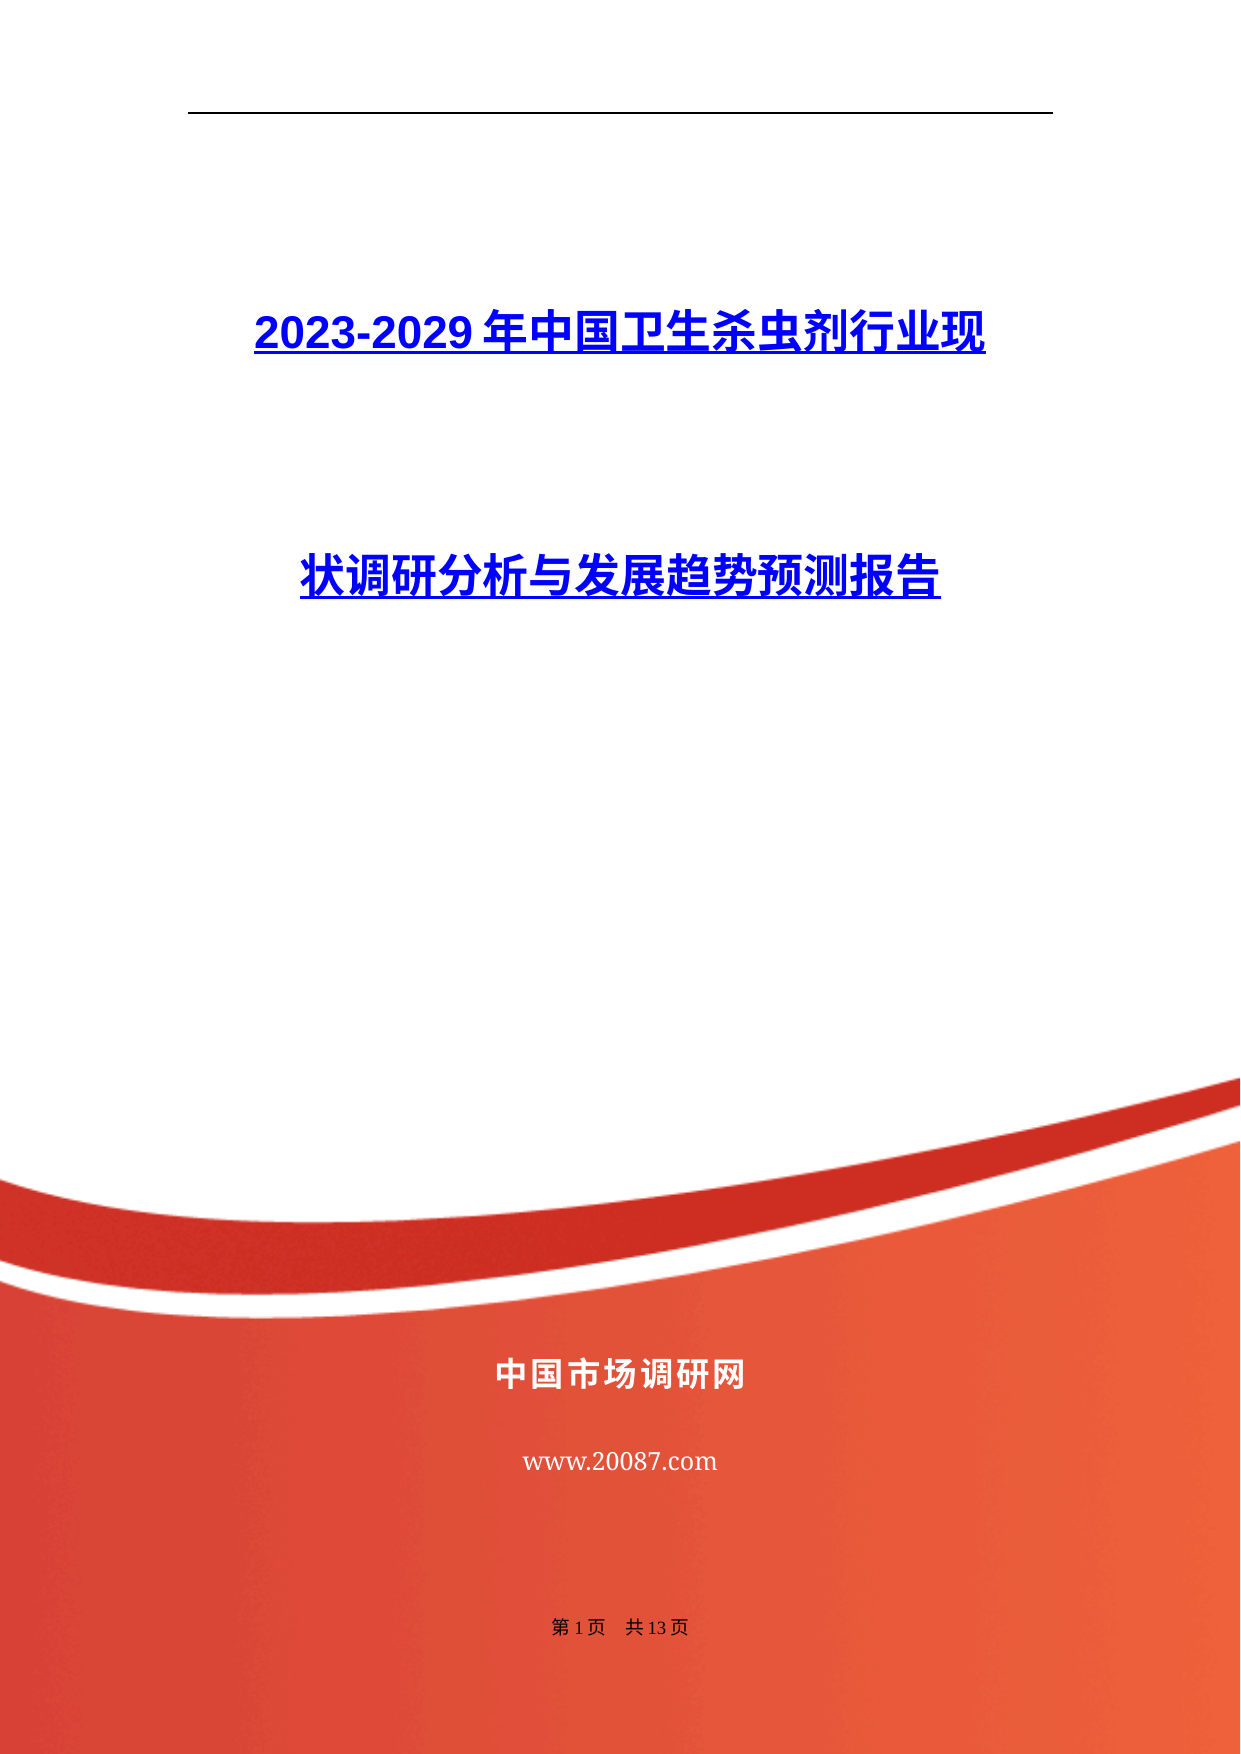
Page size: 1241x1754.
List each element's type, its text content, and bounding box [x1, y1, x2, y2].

table_header 2023-2029年中国卫生杀虫剂行业现状调研分析与发展趋势预测报告 [188, 207, 1053, 773]
text www.20087.com [187, 1428, 1053, 1493]
subtitle 中国市场调研网 [187, 1339, 1053, 1404]
picture [0, 1006, 1241, 1754]
